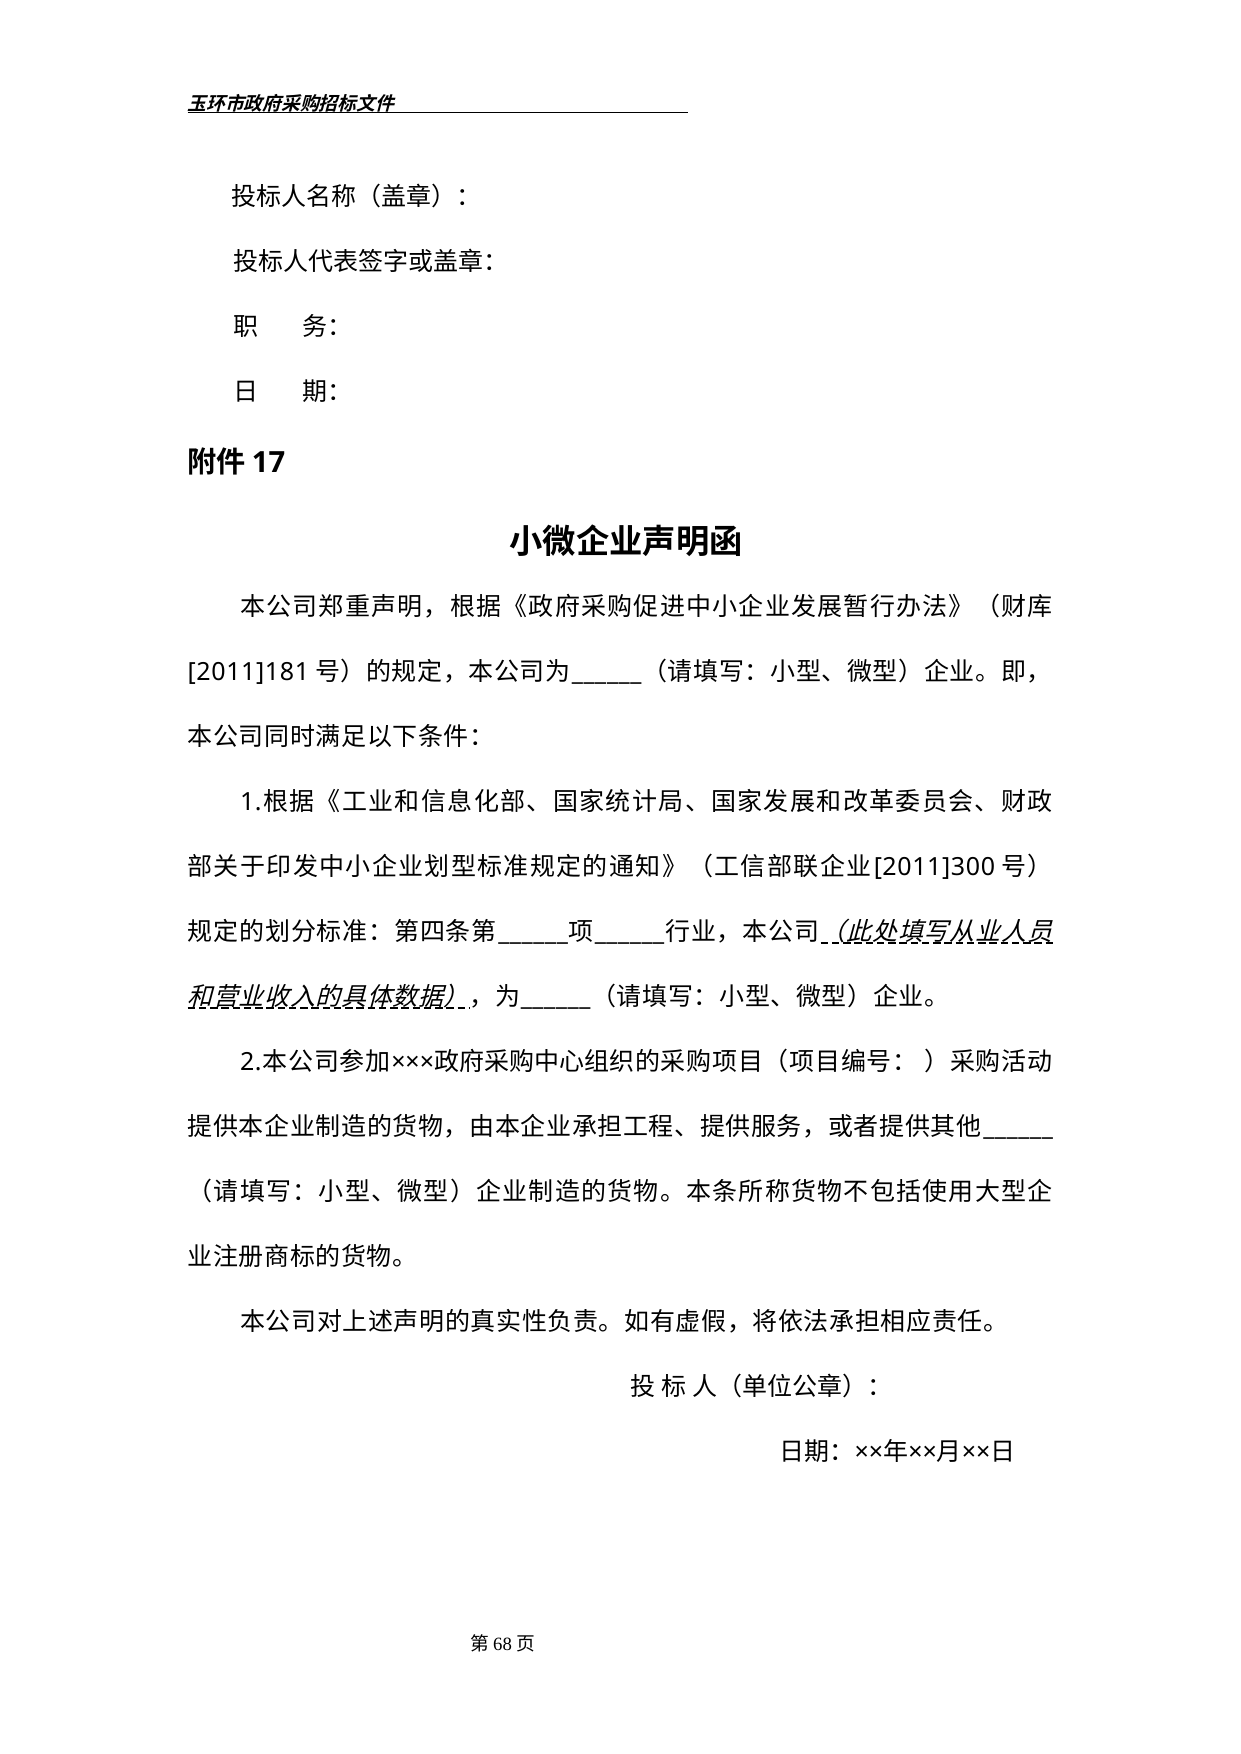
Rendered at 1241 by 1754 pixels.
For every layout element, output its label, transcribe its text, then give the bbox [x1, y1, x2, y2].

text 1.根据《工业和信息化部、国家统计局、国家发展和改革委员会、财政部关于印发中小企业划型标准规定的通知》（工信部联企业[2011]300号）规定的划分标准：第四条第______项______行业，本公司（此处填写从业人员和营业收入的具体数据），为______（请填写：小型、微型）企业。 [187, 767, 1053, 1027]
text 投标人名称（盖章）： [231, 162, 1053, 227]
text 职 务： [187, 292, 1053, 357]
text 日期：××年××月××日 [631, 1417, 1015, 1482]
text 日 期： [187, 357, 1053, 422]
text 2.本公司参加×××政府采购中心组织的采购项目（项目编号： ）采购活动提供本企业制造的货物，由本企业承担工程、提供服务，或者提供其他______（请填写：小型、微型）企业制造的货物。本条所称货物不包括使用大型企业注册商标的货物。 [187, 1027, 1053, 1287]
text 小微企业声明函 [187, 507, 1064, 572]
text 本公司对上述声明的真实性负责。如有虚假，将依法承担相应责任。 [187, 1287, 1053, 1352]
text 投 标 人（单位公章）： [631, 1352, 1053, 1417]
text 投标人代表签字或盖章： [187, 227, 1053, 292]
text 本公司郑重声明，根据《政府采购促进中小企业发展暂行办法》（财库[2011]181号）的规定，本公司为______（请填写：小型、微型）企业。即，本公司同时满足以下条件： [187, 572, 1053, 767]
text 附件17 [187, 438, 1053, 481]
